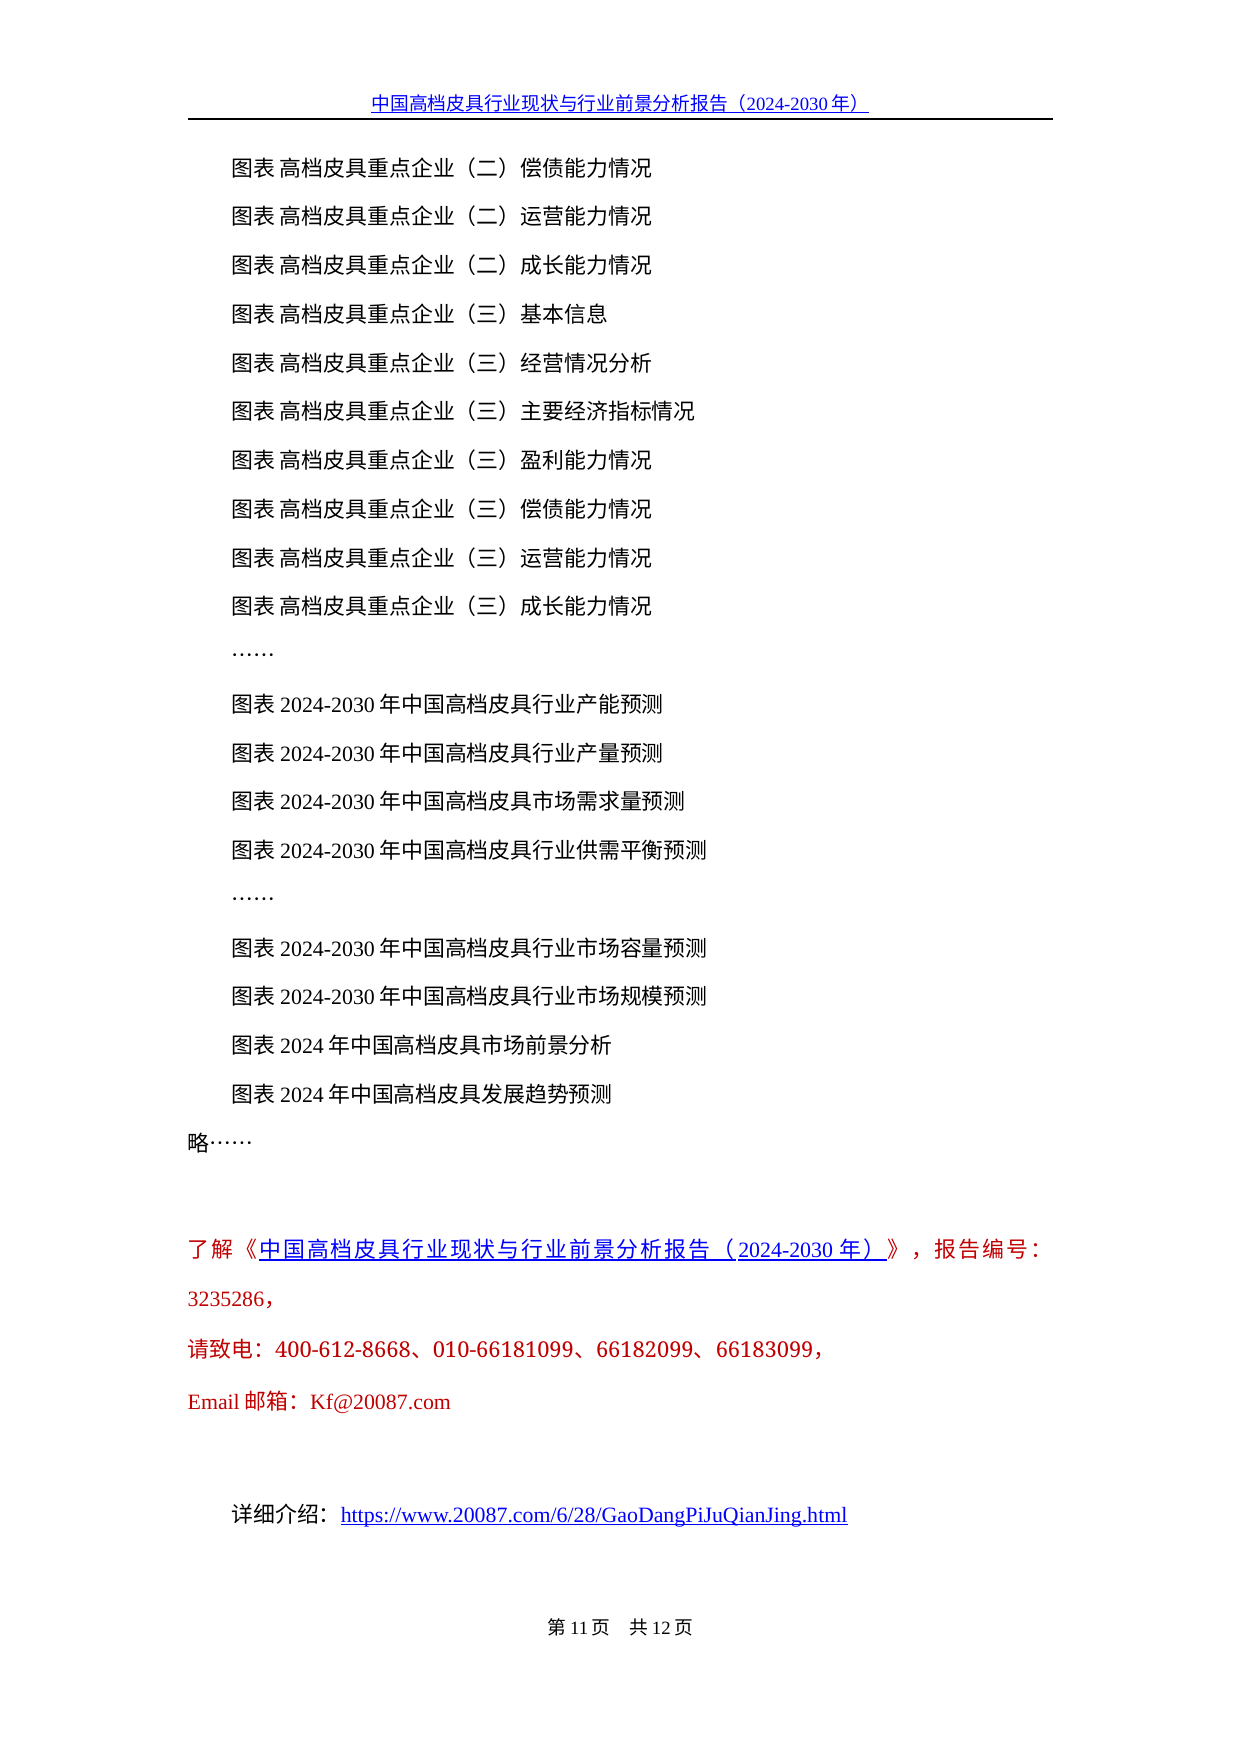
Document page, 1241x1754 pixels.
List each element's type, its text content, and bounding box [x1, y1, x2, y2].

text 详细介绍：https://www.20087.com/6/28/GaoDangPiJuQianJing.html [187, 1496, 1053, 1529]
text 了解《中国高档皮具行业现状与行业前景分析报告（2024-2030年）》，报告编号：3235286， [187, 1232, 1053, 1313]
text Email邮箱：Kf@20087.com [187, 1383, 1053, 1416]
text 请致电：400-612-8668、010-66181099、66182099、66183099， [187, 1332, 1053, 1364]
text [187, 150, 1053, 1158]
